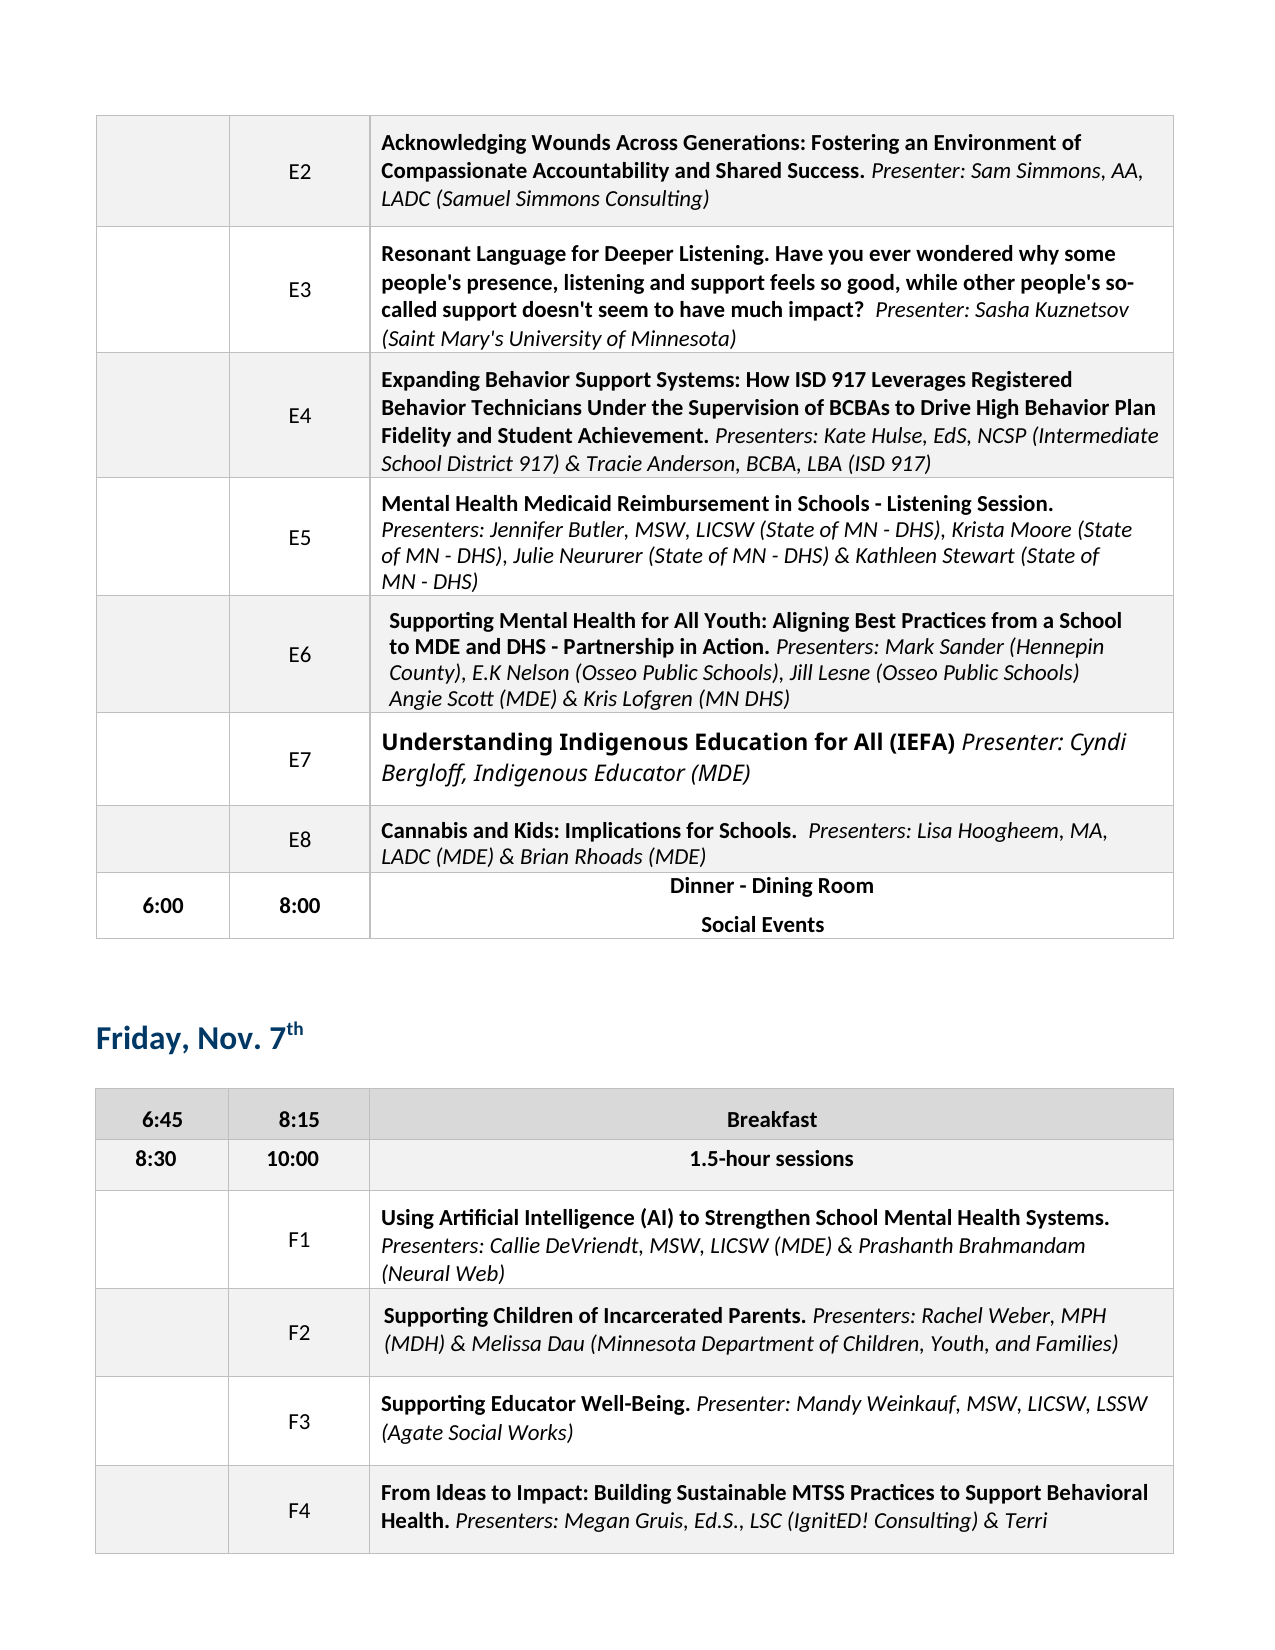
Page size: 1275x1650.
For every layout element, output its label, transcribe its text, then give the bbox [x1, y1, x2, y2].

table_cell [97, 596, 229, 712]
table_cell Acknowledging Wounds Across Generations: Fostering an Environment of Compassionate Accountability and Shared Success. Presenter: Sam Simmons, AA, LADC (Samuel Simmons Consulting) [371, 116, 1173, 226]
subtitle Friday, Nov. 7th [96, 1017, 1164, 1057]
table_cell Cannabis and Kids: Implications for Schools. Presenters: Lisa Hoogheem, MA, LADC (MDE) & Brian Rhoads (MDE) [371, 806, 1173, 872]
table_cell [97, 478, 229, 594]
table_cell 6:00 [97, 873, 229, 937]
table_cell [96, 1466, 228, 1553]
table_cell 10:00 [229, 1140, 369, 1190]
table_cell E5 [230, 478, 369, 594]
table_cell E7 [230, 713, 369, 804]
table_cell Supporting Mental Health for All Youth: Aligning Best Practices from a School to MDE and DHS - Partnership in Action. Presenters: Mark Sander (Hennepin County), E.K Nelson (Osseo Public Schools), Jill Lesne (Osseo Public Schools) Angie Scott (MDE) & Kris Lofgren (MN DHS) [371, 596, 1173, 712]
table_cell Mental Health Medicaid Reimbursement in Schools - Listening Session. Presenters: Jennifer Butler, MSW, LICSW (State of MN - DHS), Krista Moore (State of MN - DHS), Julie Neururer (State of MN - DHS) & Kathleen Stewart (State of MN - DHS) [371, 478, 1173, 594]
table_cell Supporting Children of Incarcerated Parents. Presenters: Rachel Weber, MPH (MDH) & Melissa Dau (Minnesota Department of Children, Youth, and Families) [370, 1289, 1173, 1376]
table_cell E6 [230, 596, 369, 712]
table_cell F2 [229, 1289, 369, 1376]
table_header Breakfast [370, 1089, 1173, 1139]
table_cell [97, 227, 229, 352]
table_cell [97, 116, 229, 226]
table_cell [97, 713, 229, 804]
table_cell [96, 1377, 228, 1465]
table_cell Dinner - Dining Room Social Events [371, 873, 1173, 937]
table_cell E3 [230, 227, 369, 352]
table_cell Understanding Indigenous Education for All (IEFA) Presenter: Cyndi Bergloff, Indigenous Educator (MDE) [371, 713, 1173, 804]
table_cell E2 [230, 116, 369, 226]
table_cell Resonant Language for Deeper Listening. Have you ever wondered why some people's presence, listening and support feels so good, while other people's so-called support doesn't seem to have much impact? Presenter: Sasha Kuznetsov (Saint Mary's University of Minnesota) [371, 227, 1173, 352]
table_cell [96, 1289, 228, 1376]
table_cell F3 [229, 1377, 369, 1465]
table_cell F4 [229, 1466, 369, 1553]
table_cell E8 [230, 806, 369, 872]
table_cell [97, 353, 229, 477]
table_cell F1 [229, 1191, 369, 1287]
table_cell Using Artificial Intelligence (AI) to Strengthen School Mental Health Systems. Presenters: Callie DeVriendt, MSW, LICSW (MDE) & Prashanth Brahmandam (Neural Web) [370, 1191, 1173, 1287]
table_header 6:45 [96, 1089, 228, 1139]
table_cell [370, 1466, 1173, 1553]
table_cell [97, 806, 229, 872]
table_cell 8:30 [96, 1140, 228, 1190]
table_cell Expanding Behavior Support Systems: How ISD 917 Leverages Registered Behavior Technicians Under the Supervision of BCBAs to Drive High Behavior Plan Fidelity and Student Achievement. Presenters: Kate Hulse, EdS, NCSP (Intermediate School District 917) & Tracie Anderson, BCBA, LBA (ISD 917) [371, 353, 1173, 477]
table_cell [96, 1191, 228, 1287]
table_cell E4 [230, 353, 369, 477]
table_cell 1.5-hour sessions [370, 1140, 1173, 1190]
table_cell Supporting Educator Well-Being. Presenter: Mandy Weinkauf, MSW, LICSW, LSSW (Agate Social Works) [370, 1377, 1173, 1465]
table_cell 8:00 [230, 873, 369, 937]
table_header 8:15 [229, 1089, 369, 1139]
